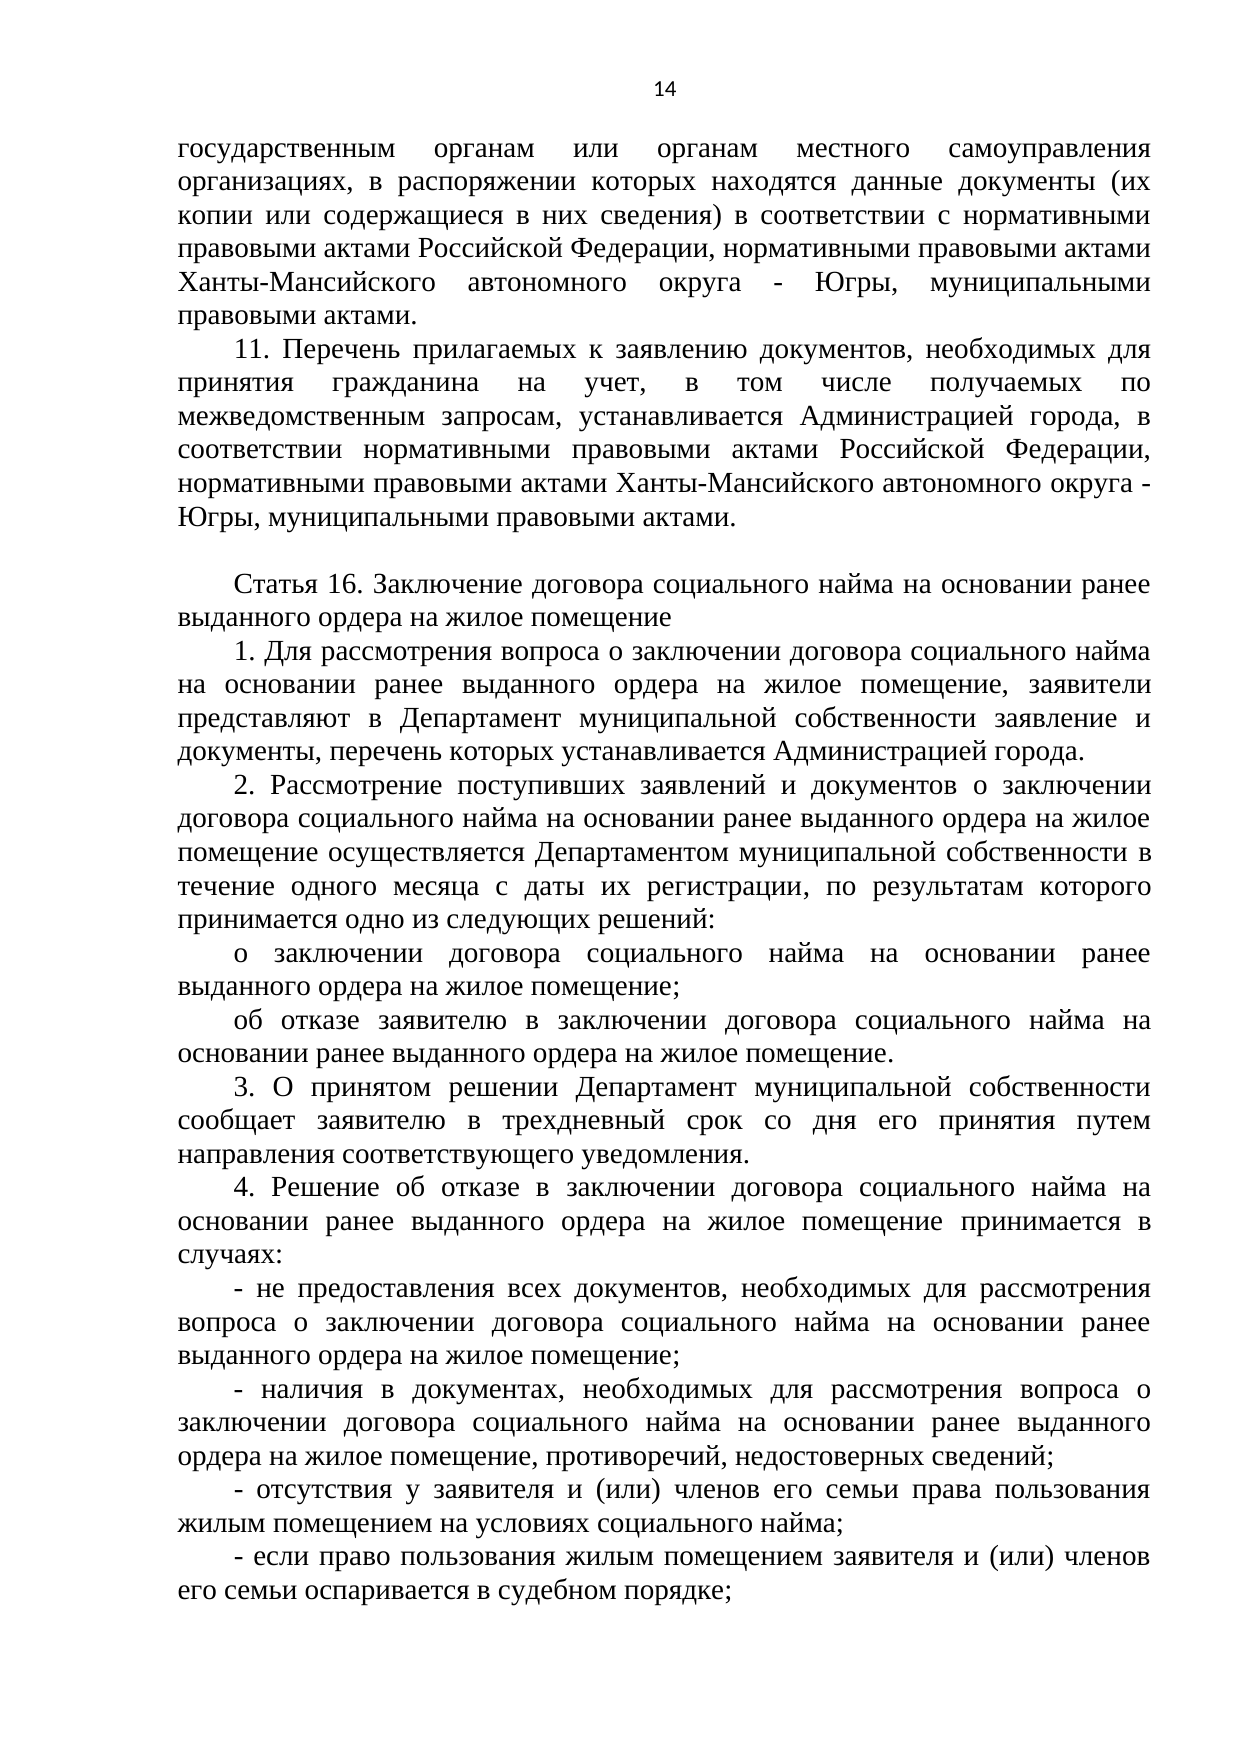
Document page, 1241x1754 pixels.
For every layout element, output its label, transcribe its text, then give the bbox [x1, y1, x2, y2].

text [177, 130, 1152, 331]
text 1. Для рассмотрения вопроса о заключении договора социального найма на основании ранее выданного ордера на жилое помещение, заявители представляют в Департамент муниципальной собственности заявление и документы, перечень которых устанавливается Администрацией города. [177, 633, 1152, 767]
text о заключении договора социального найма на основании ранее выданного ордера на жилое помещение; [177, 935, 1152, 1002]
text 2. Рассмотрение поступивших заявлений и документов о заключении договора социального найма на основании ранее выданного ордера на жилое помещение осуществляется Департаментом муниципальной собственности в течение одного месяца с даты их регистрации, по результатам которого принимается одно из следующих решений: [177, 767, 1152, 935]
text 4. Решение об отказе в заключении договора социального найма на основании ранее выданного ордера на жилое помещение принимается в случаях: [177, 1169, 1152, 1270]
text - не предоставления всех документов, необходимых для рассмотрения вопроса о заключении договора социального найма на основании ранее выданного ордера на жилое помещение; [177, 1270, 1152, 1371]
text об отказе заявителю в заключении договора социального найма на основании ранее выданного ордера на жилое помещение. [177, 1002, 1152, 1069]
text - если право пользования жилым помещением заявителя и (или) членов его семьи оспаривается в судебном порядке; [177, 1538, 1152, 1606]
text 3. О принятом решении Департамент муниципальной собственности сообщает заявителю в трехдневный срок со дня его принятия путем направления соответствующего уведомления. [177, 1069, 1152, 1169]
text Статья 16. Заключение договора социального найма на основании ранее выданного ордера на жилое помещение [177, 566, 1152, 633]
text 11. Перечень прилагаемых к заявлению документов, необходимых для принятия гражданина на учет, в том числе получаемых по межведомственным запросам, устанавливается Администрацией города, в соответствии нормативными правовыми актами Российской Федерации, нормативными правовыми актами Ханты-Мансийского автономного округа - Югры, муниципальными правовыми актами. [177, 331, 1152, 532]
text - отсутствия у заявителя и (или) членов его семьи права пользования жилым помещением на условиях социального найма; [177, 1471, 1152, 1538]
text - наличия в документах, необходимых для рассмотрения вопроса о заключении договора социального найма на основании ранее выданного ордера на жилое помещение, противоречий, недостоверных сведений; [177, 1371, 1152, 1471]
